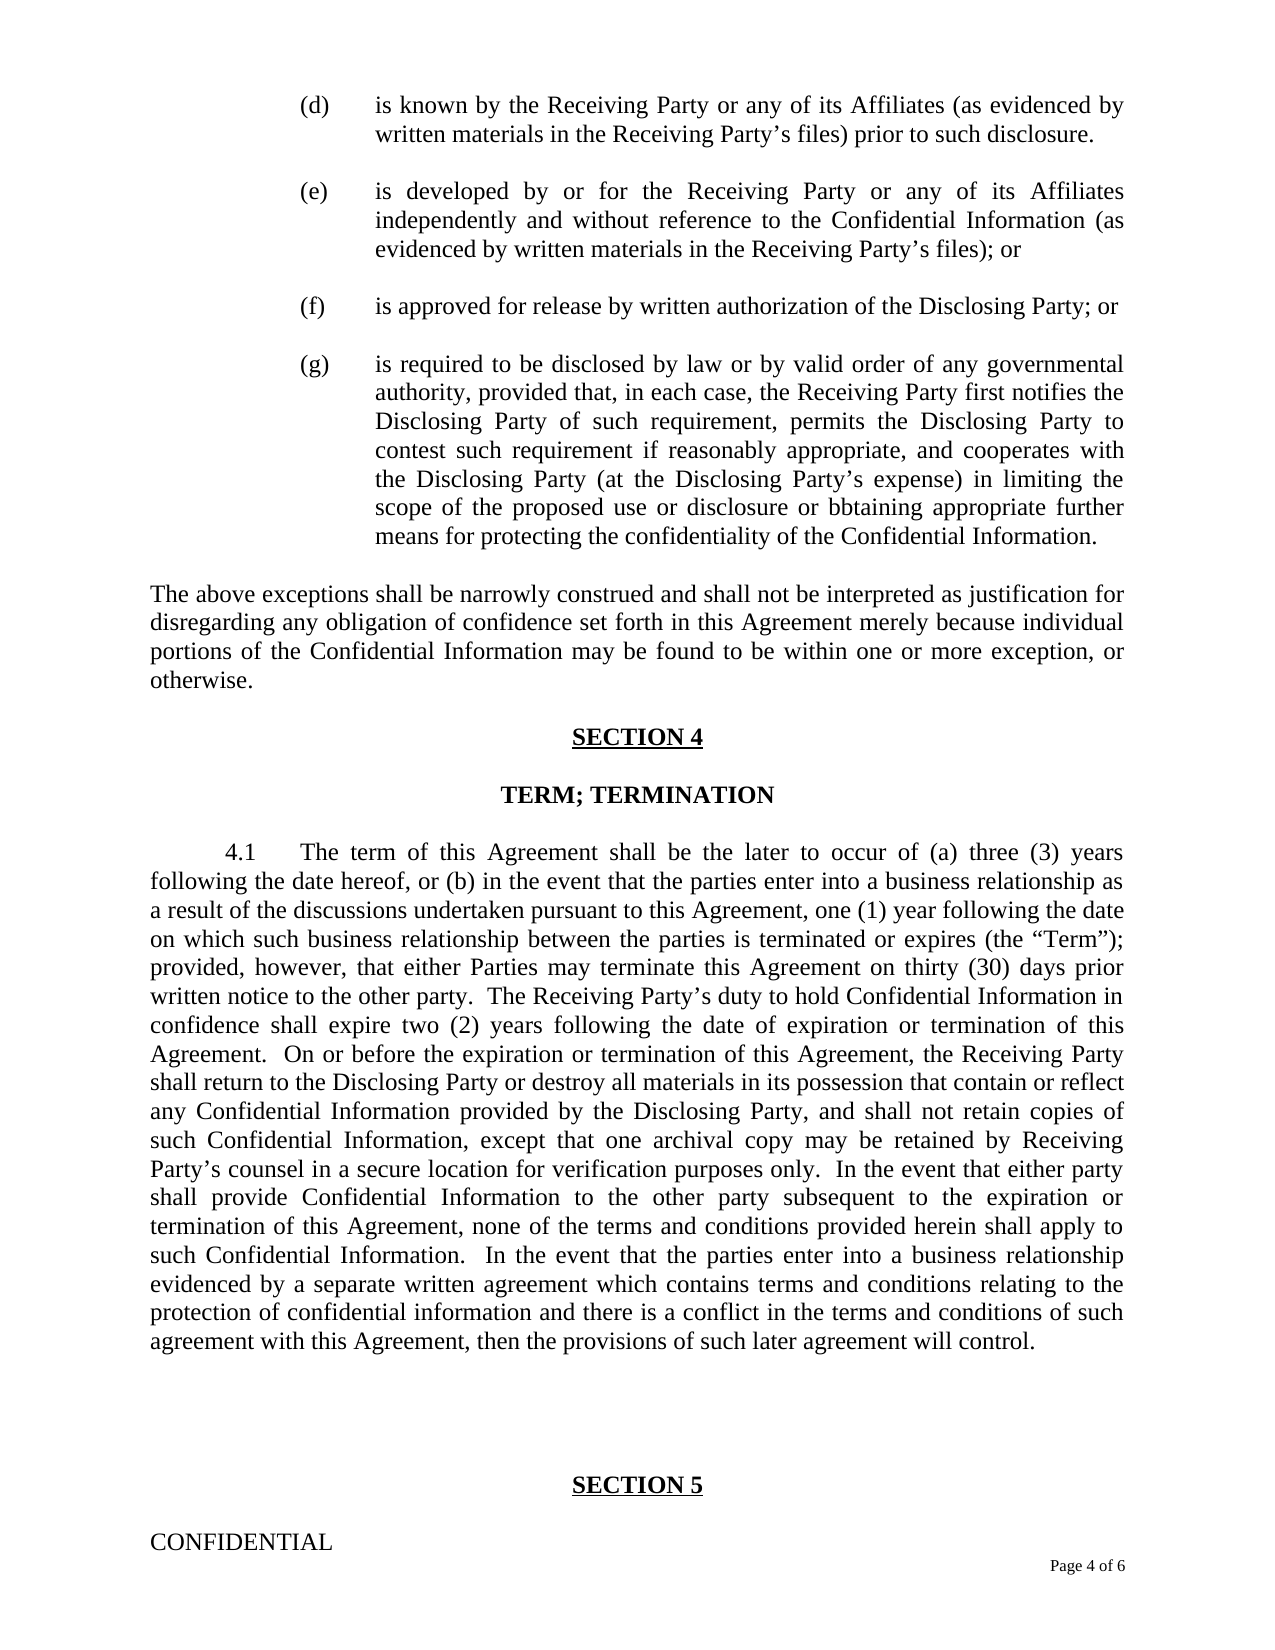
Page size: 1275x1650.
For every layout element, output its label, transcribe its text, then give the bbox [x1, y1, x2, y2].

text SECTION 5 [150, 1470, 1125, 1499]
text The above exceptions shall be narrowly construed and shall not be interpreted as justification for disregarding any obligation of confidence set forth in this Agreement merely because individual portions of the Confidential Information may be found to be within one or more exception, or otherwise. [150, 579, 1125, 694]
text (g) is required to be disclosed by law or by valid order of any governmental authority, provided that, in each case, the Receiving Party first notifies the Disclosing Party of such requirement, permits the Disclosing Party to contest such requirement if reasonably appropriate, and cooperates with the Disclosing Party (at the Disclosing Party’s expense) in limiting the scope of the proposed use or disclosure or bbtaining appropriate further means for protecting the confidentiality of the Confidential Information. [300, 349, 1125, 550]
text (d) is known by the Receiving Party or any of its Affiliates (as evidenced by written materials in the Receiving Party’s files) prior to such disclosure. [300, 90, 1125, 147]
text 4.1 The term of this Agreement shall be the later to occur of (a) three (3) years following the date hereof, or (b) in the event that the parties enter into a business relationship as a result of the discussions undertaken pursuant to this Agreement, one (1) year following the date on which such business relationship between the parties is terminated or expires (the “Term”); provided, however, that either Parties may terminate this Agreement on thirty (30) days prior written notice to the other party. The Receiving Party’s duty to hold Confidential Information in confidence shall expire two (2) years following the date of expiration or termination of this Agreement. On or before the expiration or termination of this Agreement, the Receiving Party shall return to the Disclosing Party or destroy all materials in its possession that contain or reflect any Confidential Information provided by the Disclosing Party, and shall not retain copies of such Confidential Information, except that one archival copy may be retained by Receiving Party’s counsel in a secure location for verification purposes only. In the event that either party shall provide Confidential Information to the other party subsequent to the expiration or termination of this Agreement, none of the terms and conditions provided herein shall apply to such Confidential Information. In the event that the parties enter into a business relationship evidenced by a separate written agreement which contains terms and conditions relating to the protection of confidential information and there is a conflict in the terms and conditions of such agreement with this Agreement, then the provisions of such later agreement will control. [150, 837, 1125, 1355]
text (f) is approved for release by written authorization of the Disclosing Party; or [300, 291, 1125, 320]
text (e) is developed by or for the Receiving Party or any of its Affiliates independently and without reference to the Confidential Information (as evidenced by written materials in the Receiving Party’s files); or [300, 176, 1125, 262]
subtitle TERM; TERMINATION [150, 780, 1125, 809]
text SECTION 4 [150, 722, 1125, 751]
